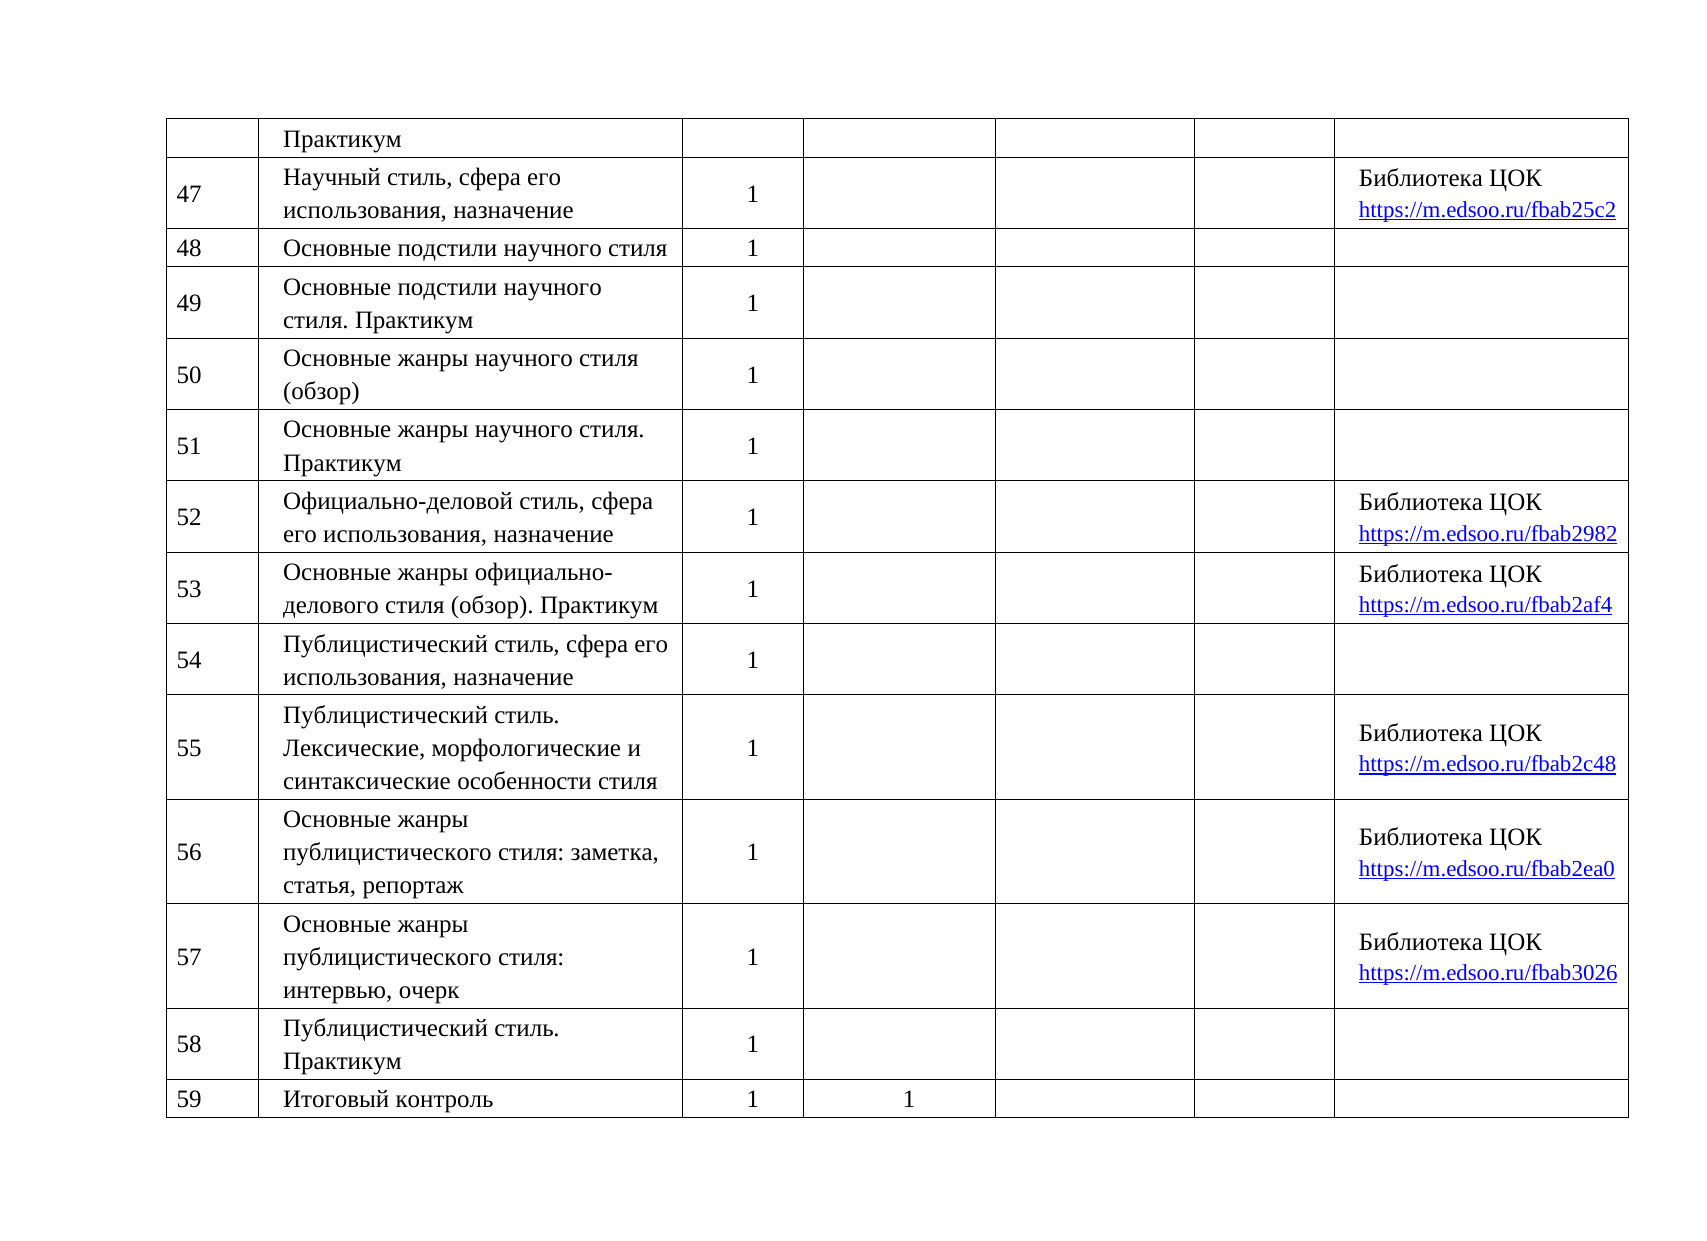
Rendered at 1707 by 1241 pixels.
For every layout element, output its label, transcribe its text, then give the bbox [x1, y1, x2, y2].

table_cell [259, 119, 682, 156]
table_cell [804, 339, 995, 409]
table_cell 51 [167, 410, 258, 480]
table_cell 1 [683, 339, 803, 409]
table_cell 54 [167, 624, 258, 694]
table_cell 56 [167, 800, 258, 903]
table_cell Основные подстили научного стиля. Практикум [259, 267, 682, 337]
table_cell 1 [683, 410, 803, 480]
table_cell [1335, 410, 1628, 480]
table_cell [1195, 339, 1334, 409]
table_cell Основные жанры публицистического стиля: заметка, статья, репортаж [259, 800, 682, 903]
table_cell [1195, 553, 1334, 623]
table_cell Основные жанры публицистического стиля: интервью, очерк [259, 904, 682, 1007]
table_cell Библиотека ЦОК https://m.edsoo.ru/fbab2c48 [1335, 695, 1628, 799]
table_cell 58 [167, 1009, 258, 1079]
table_cell [1335, 339, 1628, 409]
table_cell 1 [683, 695, 803, 799]
table_cell 57 [167, 904, 258, 1007]
table_cell [996, 1080, 1194, 1117]
table_cell [804, 267, 995, 337]
table_cell [996, 339, 1194, 409]
table_cell [996, 481, 1194, 552]
table_cell Официально-деловой стиль, сфера его использования, назначение [259, 481, 682, 552]
table_cell 1 [683, 267, 803, 337]
table_cell [996, 904, 1194, 1007]
table_cell 1 [683, 624, 803, 694]
table_cell 49 [167, 267, 258, 337]
table_cell [996, 553, 1194, 623]
table_cell [1195, 624, 1334, 694]
table_cell 1 [683, 904, 803, 1007]
table_cell [1195, 1009, 1334, 1079]
table_cell [804, 624, 995, 694]
table_cell [804, 904, 995, 1007]
table_cell 48 [167, 229, 258, 266]
table_cell [1335, 229, 1628, 266]
table_cell [996, 1009, 1194, 1079]
table_cell Публицистический стиль. Практикум [259, 1009, 682, 1079]
table_cell [1195, 410, 1334, 480]
table_cell 1 [683, 553, 803, 623]
table_cell [804, 119, 995, 156]
table_cell [996, 624, 1194, 694]
table_cell 1 [804, 1080, 995, 1117]
table_cell 1 [683, 800, 803, 903]
table_cell Основные жанры научного стиля. Практикум [259, 410, 682, 480]
table_cell 55 [167, 695, 258, 799]
table_cell 52 [167, 481, 258, 552]
table_cell [1195, 1080, 1334, 1117]
table_cell Библиотека ЦОК https://m.edsoo.ru/fbab25c2 [1335, 158, 1628, 228]
table_cell [1195, 481, 1334, 552]
table_cell [1195, 695, 1334, 799]
table_cell [1195, 158, 1334, 228]
table_cell Библиотека ЦОК https://m.edsoo.ru/fbab2af4 [1335, 553, 1628, 623]
table_cell [804, 158, 995, 228]
table_cell 46 [167, 119, 258, 156]
table_cell 1 [683, 481, 803, 552]
table_cell [1335, 1009, 1628, 1079]
table_cell [996, 119, 1194, 156]
table_cell 1 [683, 119, 803, 156]
table_cell Публицистический стиль, сфера его использования, назначение [259, 624, 682, 694]
table_cell [996, 267, 1194, 337]
table_cell [996, 695, 1194, 799]
table_cell [1195, 229, 1334, 266]
table_cell [1195, 267, 1334, 337]
table_cell [1195, 119, 1334, 156]
table_cell [996, 410, 1194, 480]
table_cell [1335, 624, 1628, 694]
table_cell 59 [167, 1080, 258, 1117]
table_cell Основные жанры научного стиля (обзор) [259, 339, 682, 409]
table_cell Научный стиль, сфера его использования, назначение [259, 158, 682, 228]
table_cell [1335, 1080, 1628, 1117]
table_cell Библиотека ЦОК https://m.edsoo.ru/fbab2982 [1335, 481, 1628, 552]
table_cell 50 [167, 339, 258, 409]
table_cell [1195, 800, 1334, 903]
table_cell 1 [683, 1009, 803, 1079]
table_cell [996, 158, 1194, 228]
table_cell Публицистический стиль. Лексические, морфологические и синтаксические особенности стиля [259, 695, 682, 799]
table_cell [1195, 904, 1334, 1007]
table_cell 1 [683, 229, 803, 266]
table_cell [259, 1080, 682, 1117]
table_cell [1335, 119, 1628, 156]
table_cell [804, 695, 995, 799]
table_cell [804, 229, 995, 266]
table_cell [1335, 267, 1628, 337]
table_cell [804, 1009, 995, 1079]
table_cell [996, 800, 1194, 903]
table_cell 1 [683, 158, 803, 228]
table_cell 1 [683, 1080, 803, 1117]
table_cell Библиотека ЦОК https://m.edsoo.ru/fbab3026 [1335, 904, 1628, 1007]
table_cell [804, 410, 995, 480]
table_cell [804, 800, 995, 903]
table_cell Основные жанры официально-делового стиля (обзор). Практикум [259, 553, 682, 623]
table_cell [804, 481, 995, 552]
table_cell Основные подстили научного стиля [259, 229, 682, 266]
table_cell 47 [167, 158, 258, 228]
table_cell [996, 229, 1194, 266]
table_cell Библиотека ЦОК https://m.edsoo.ru/fbab2ea0 [1335, 800, 1628, 903]
table_cell 53 [167, 553, 258, 623]
table_cell [804, 553, 995, 623]
